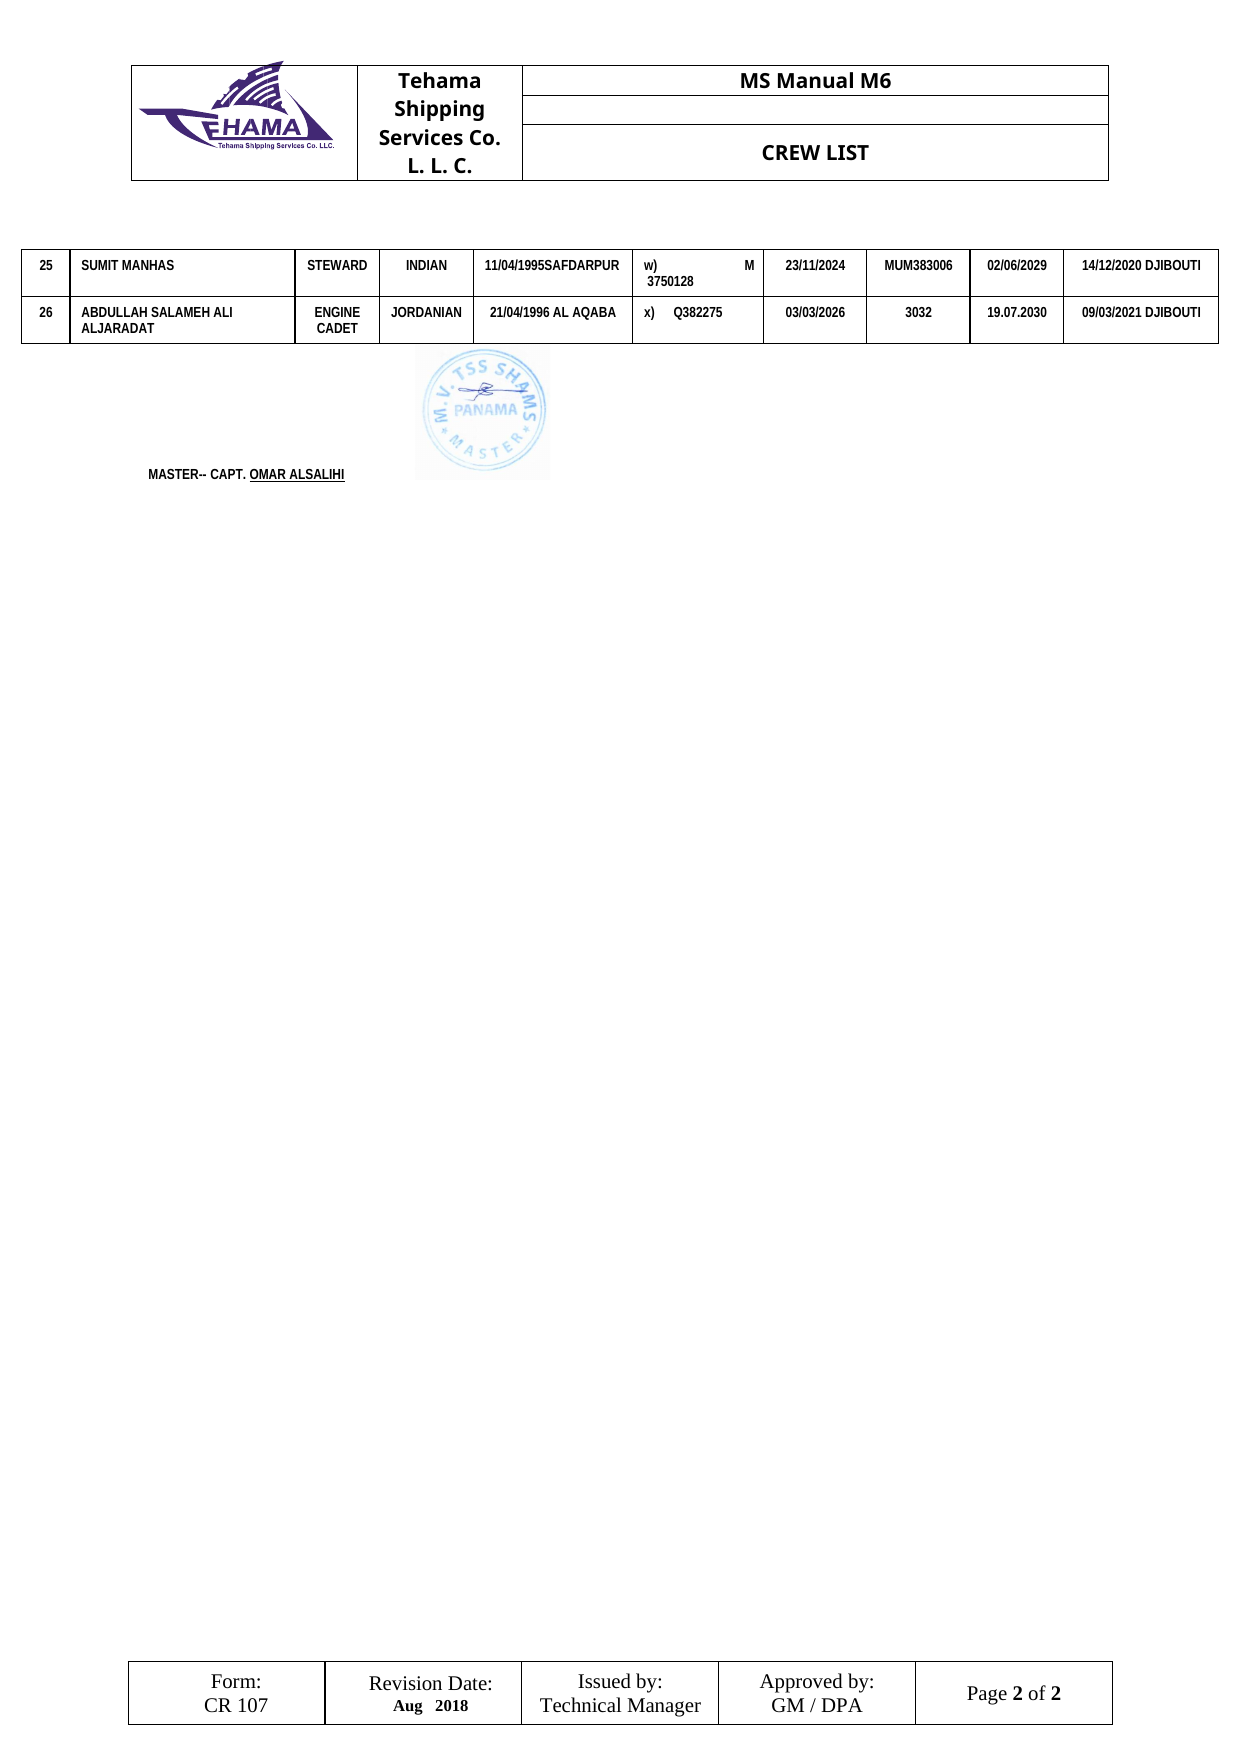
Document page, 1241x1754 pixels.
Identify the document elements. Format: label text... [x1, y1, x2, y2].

table_cell STEWARD [296, 250, 379, 296]
table_cell SUMIT MANHAS [71, 250, 294, 296]
table_cell 14/12/2020 DJIBOUTI [1064, 250, 1218, 296]
table_cell 03/03/2026 [764, 297, 866, 343]
table_cell INDIAN [380, 250, 473, 296]
table_cell 02/06/2029 [971, 250, 1063, 296]
table_cell 23/11/2024 [764, 250, 866, 296]
table_cell 21/04/1996 AL AQABA [474, 297, 632, 343]
table_cell 25 [22, 250, 69, 296]
table_cell MUM383006 [867, 250, 969, 296]
table_cell Q382275 [633, 297, 763, 343]
table_cell 11/04/1995SAFDARPUR [474, 250, 632, 296]
table_cell ENGINE CADET [296, 297, 379, 343]
table_cell 26 [22, 297, 69, 343]
table_cell 09/03/2021 DJIBOUTI [1064, 297, 1218, 343]
title MASTER-- CAPT. OMAR ALSALIHI [75, 344, 1165, 483]
table_cell 3032 [867, 297, 969, 343]
picture [414, 344, 551, 480]
table_cell M 3750128 [633, 250, 763, 296]
table_cell JORDANIAN [380, 297, 473, 343]
table_cell 19.07.2030 [971, 297, 1063, 343]
table_cell ABDULLAH SALAMEH ALI ALJARADAT [71, 297, 294, 343]
